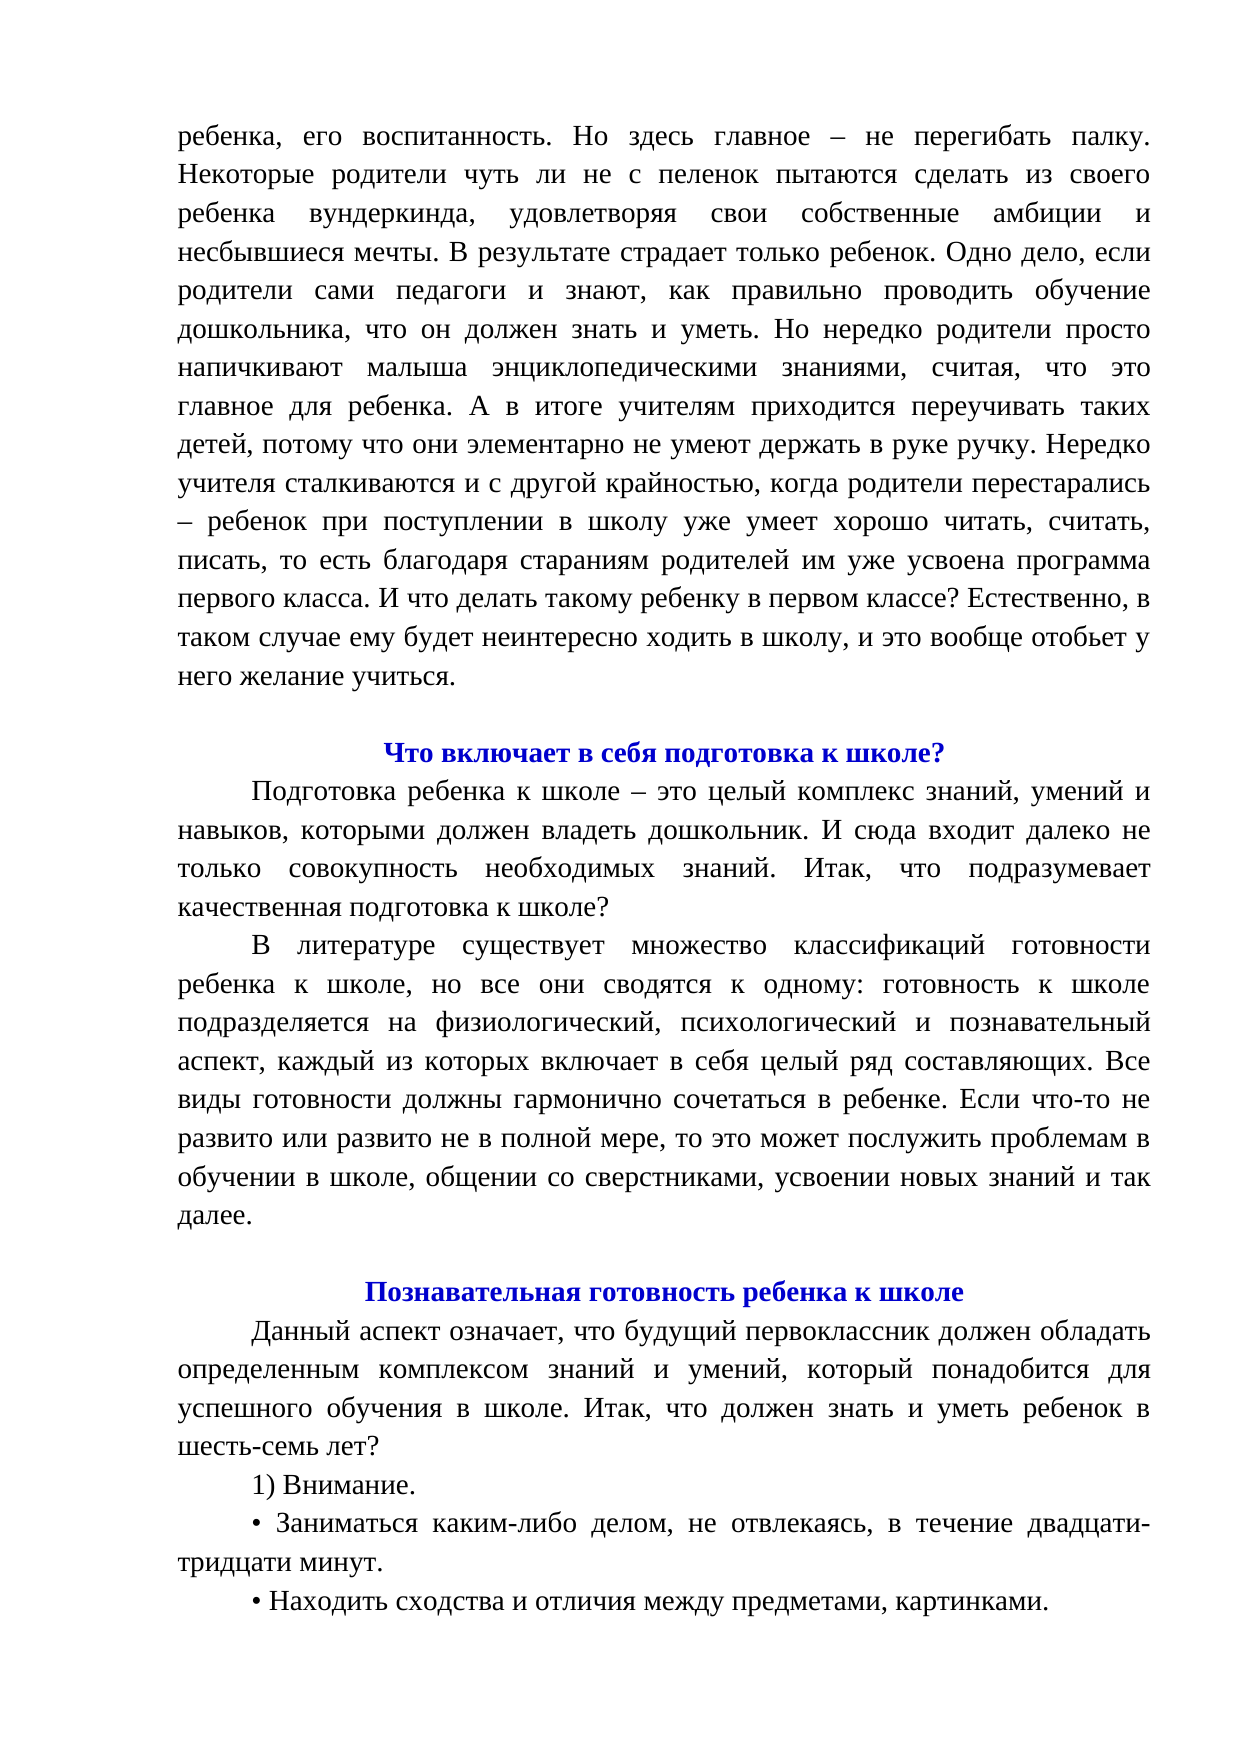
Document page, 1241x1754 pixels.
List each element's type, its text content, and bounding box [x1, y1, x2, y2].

text Данный аспект означает, что будущий первоклассник должен обладать определенным комплексом знаний и умений, который понадобится для успешного обучения в школе. Итак, что должен знать и уметь ребенок в шесть-семь лет? [177, 1313, 1152, 1462]
text • Заниматься каким-либо делом, не отвлекаясь, в течение двадцати-тридцати минут. [177, 1506, 1152, 1578]
text Что включает в себя подготовка к школе? [177, 735, 1152, 768]
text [177, 118, 1152, 691]
text Познавательная готовность ребенка к школе [177, 1274, 1152, 1308]
text • Находить сходства и отличия между предметами, картинками. [177, 1583, 1152, 1616]
text В литературе существует множество классификаций готовности ребенка к школе, но все они сводятся к одному: готовность к школе подразделяется на физиологический, психологический и познавательный аспект, каждый из которых включает в себя целый ряд составляющих. Все виды готовности должны гармонично сочетаться в ребенке. Если что-то не развито или развито не в полной мере, то это может послужить проблемам в обучении в школе, общении со сверстниками, усвоении новых знаний и так далее. [177, 927, 1152, 1231]
text 1) Внимание. [177, 1467, 1152, 1501]
text Подготовка ребенка к школе – это целый комплекс знаний, умений и навыков, которыми должен владеть дошкольник. И сюда входит далеко не только совокупность необходимых знаний. Итак, что подразумевает качественная подготовка к школе? [177, 773, 1152, 922]
